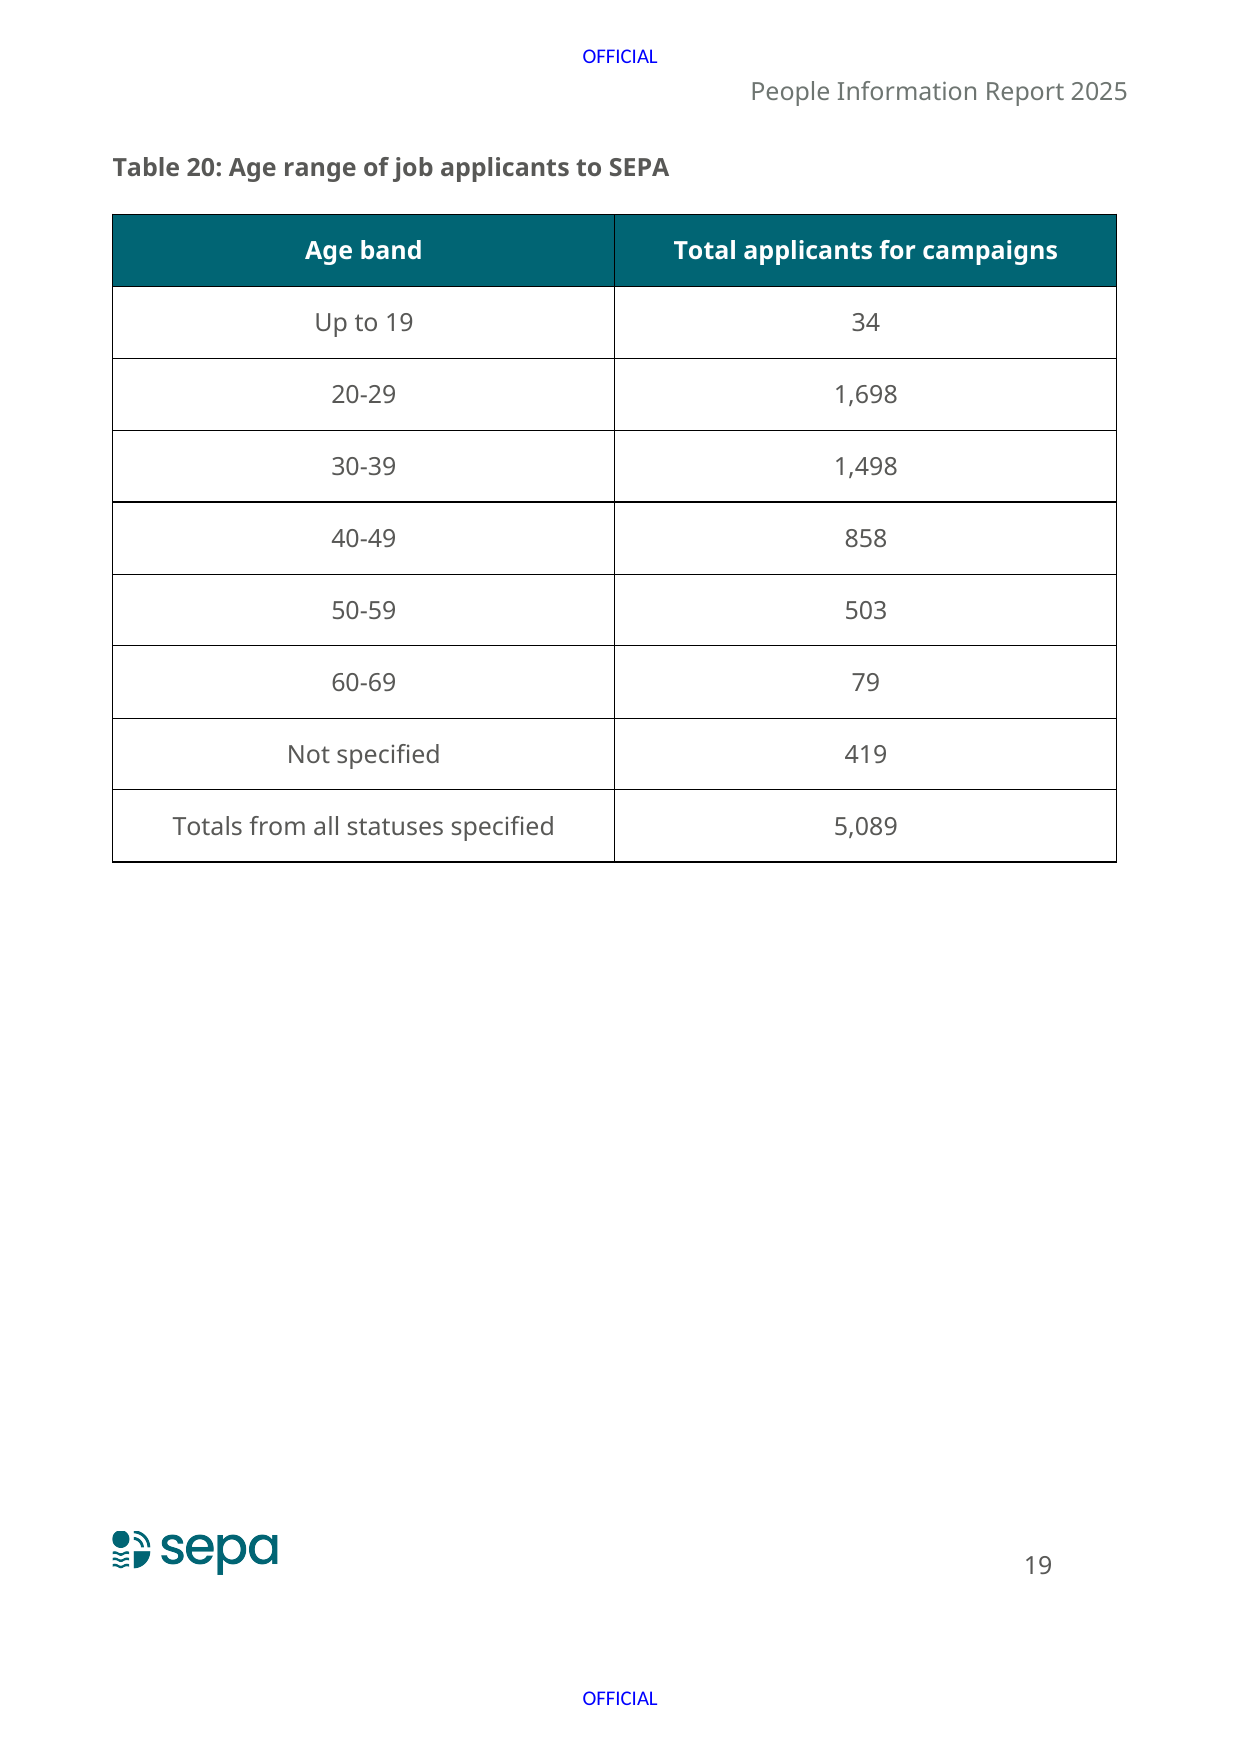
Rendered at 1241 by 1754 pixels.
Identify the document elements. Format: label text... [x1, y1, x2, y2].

text Table 20: Age range of job applicants to SEPA [112, 150, 1128, 184]
table_cell 503 [615, 575, 1116, 645]
table_cell 5,089 [615, 790, 1116, 861]
table_cell 79 [615, 646, 1116, 717]
table_cell 50-59 [113, 575, 614, 645]
table_cell 60-69 [113, 646, 614, 717]
table_cell 20-29 [113, 359, 614, 429]
table_cell 30-39 [113, 431, 614, 501]
picture [112, 1531, 278, 1575]
table_cell Not specified [113, 719, 614, 789]
table_header Total applicants for campaigns [615, 215, 1116, 286]
table_header Age band [113, 215, 614, 286]
table_cell 419 [615, 719, 1116, 789]
table_cell 1,498 [615, 431, 1116, 501]
table_cell Totals from all statuses specified [113, 790, 614, 861]
table_cell 34 [615, 287, 1116, 357]
table_cell Up to 19 [113, 287, 614, 357]
table_cell 40-49 [113, 503, 614, 573]
table_cell 858 [615, 503, 1116, 573]
table_cell 1,698 [615, 359, 1116, 429]
